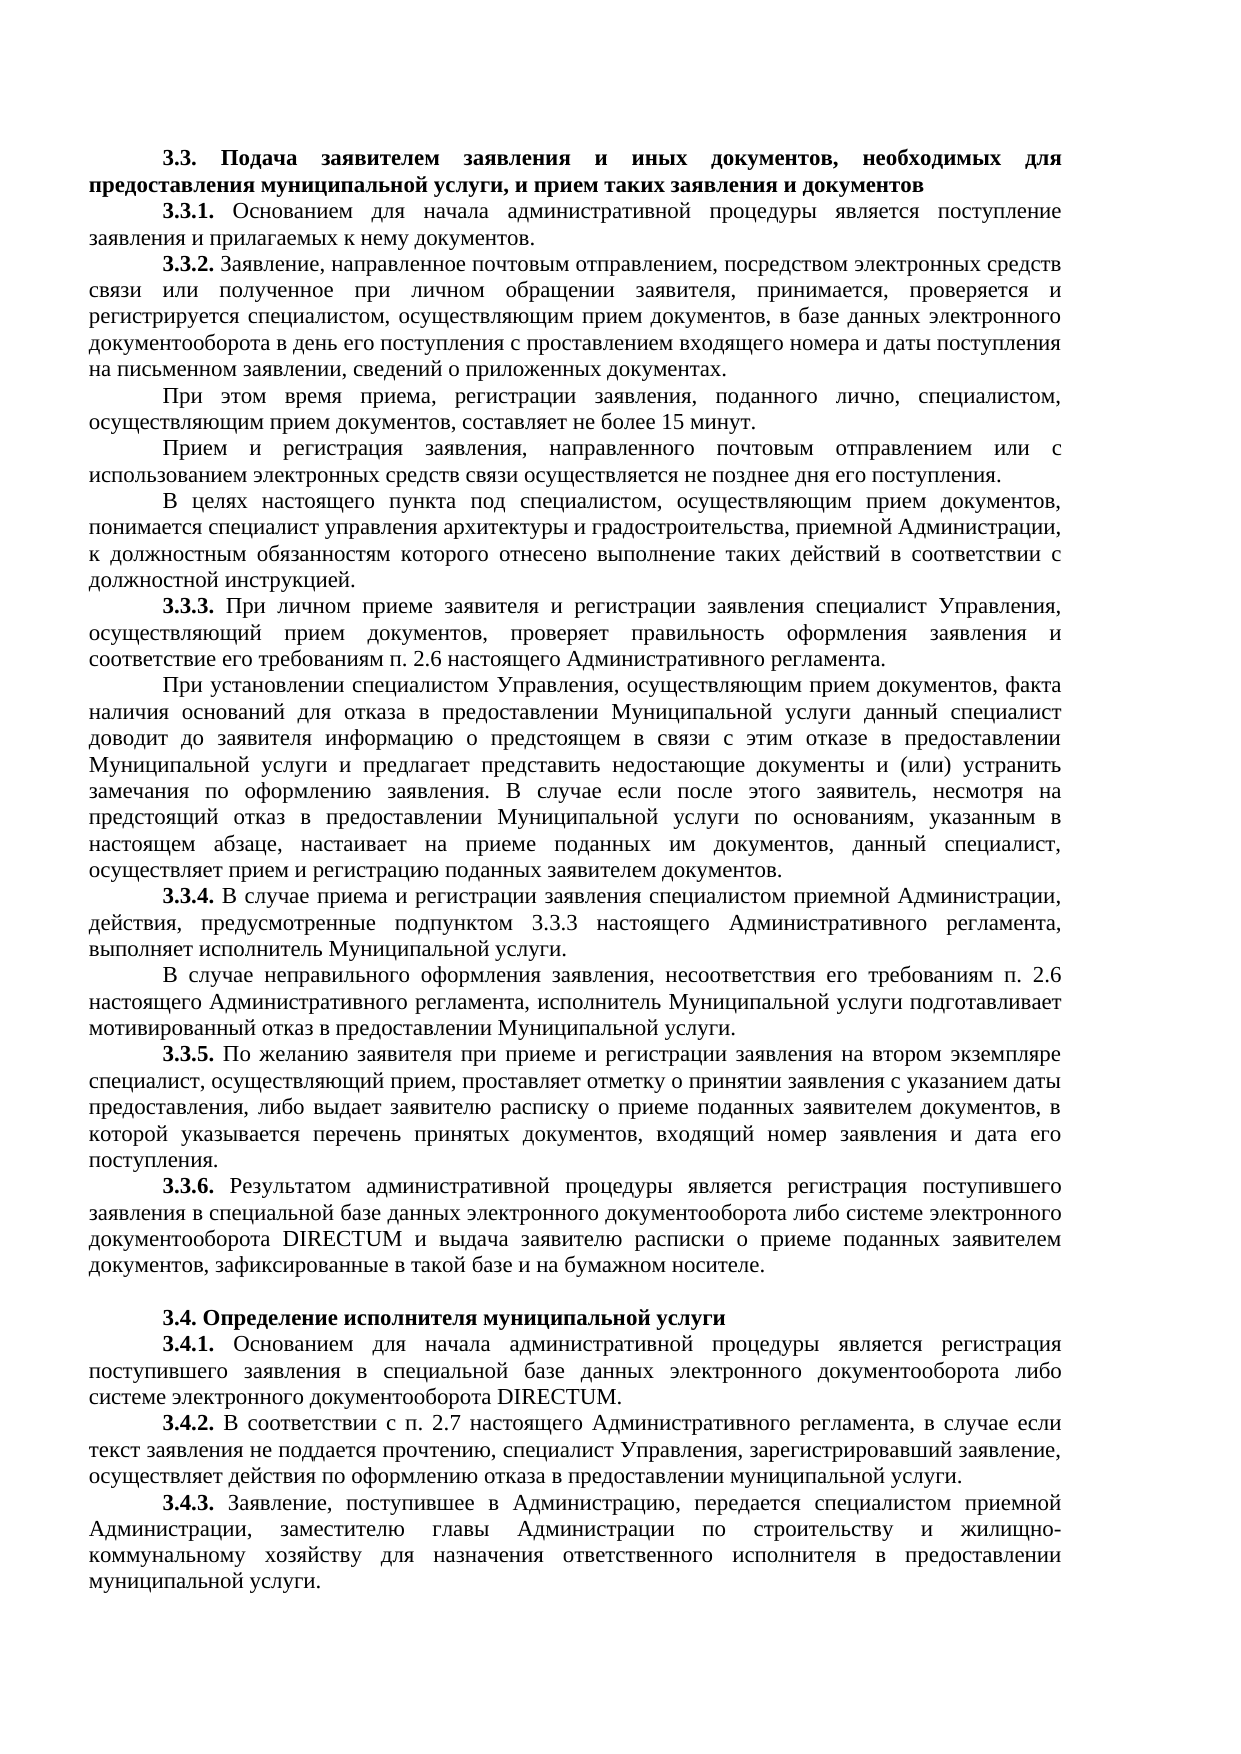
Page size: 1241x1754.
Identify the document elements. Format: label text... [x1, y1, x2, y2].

text 3.3.5. По желанию заявителя при приеме и регистрации заявления на втором экземпляре специалист, осуществляющий прием, проставляет отметку о принятии заявления с указанием даты предоставления, либо выдает заявителю расписку о приеме поданных заявителем документов, в которой указывается перечень принятых документов, входящий номер заявления и дата его поступления. [89, 1041, 1063, 1172]
text 3.3.2. Заявление, направленное почтовым отправлением, посредством электронных средств связи или полученное при личном обращении заявителя, принимается, проверяется и регистрируется специалистом, осуществляющим прием документов, в базе данных электронного документооборота в день его поступления с проставлением входящего номера и даты поступления на письменном заявлении, сведений о приложенных документах. [89, 250, 1063, 382]
text При этом время приема, регистрации заявления, поданного лично, специалистом, осуществляющим прием документов, составляет не более 15 минут. [89, 382, 1063, 434]
text 3.3.6. Результатом административной процедуры является регистрация поступившего заявления в специальной базе данных электронного документооборота либо системе электронного документооборота DIRECTUM и выдача заявителю расписки о приеме поданных заявителем документов, зафиксированные в такой базе и на бумажном носителе. [89, 1172, 1063, 1278]
text 3.4.2. В соответствии с п. 2.7 настоящего Административного регламента, в случае если текст заявления не поддается прочтению, специалист Управления, зарегистрировавший заявление, осуществляет действия по оформлению отказа в предоставлении муниципальной услуги. [89, 1409, 1063, 1488]
text 3.4.3. Заявление, поступившее в Администрацию, передается специалистом приемной Администрации, заместителю главы Администрации по строительству и жилищно-коммунальному хозяйству для назначения ответственного исполнителя в предоставлении муниципальной услуги. [89, 1488, 1063, 1594]
text 3.3.4. В случае приема и регистрации заявления специалистом приемной Администрации, действия, предусмотренные подпунктом 3.3.3 настоящего Административного регламента, выполняет исполнитель Муниципальной услуги. [89, 882, 1063, 961]
text В целях настоящего пункта под специалистом, осуществляющим прием документов, понимается специалист управления архитектуры и градостроительства, приемной Администрации, к должностным обязанностям которого отнесено выполнение таких действий в соответствии с должностной инструкцией. [89, 487, 1063, 592]
text Прием и регистрация заявления, направленного почтовым отправлением или с использованием электронных средств связи осуществляется не позднее дня его поступления. [89, 434, 1063, 487]
text 3.3. Подача заявителем заявления и иных документов, необходимых для предоставления муниципальной услуги, и прием таких заявления и документов [89, 144, 1063, 197]
text 3.3.3. При личном приеме заявителя и регистрации заявления специалист Управления, осуществляющий прием документов, проверяет правильность оформления заявления и соответствие его требованиям п. 2.6 настоящего Административного регламента. [89, 592, 1063, 672]
text 3.4.1. Основанием для начала административной процедуры является регистрация поступившего заявления в специальной базе данных электронного документооборота либо системе электронного документооборота DIRECTUM. [89, 1330, 1063, 1409]
text В случае неправильного оформления заявления, несоответствия его требованиям п. 2.6 настоящего Административного регламента, исполнитель Муниципальной услуги подготавливает мотивированный отказ в предоставлении Муниципальной услуги. [89, 961, 1063, 1041]
text 3.3.1. Основанием для начала административной процедуры является поступление заявления и прилагаемых к нему документов. [89, 197, 1063, 250]
text 3.4. Определение исполнителя муниципальной услуги [89, 1304, 1063, 1330]
text При установлении специалистом Управления, осуществляющим прием документов, факта наличия оснований для отказа в предоставлении Муниципальной услуги данный специалист доводит до заявителя информацию о предстоящем в связи с этим отказе в предоставлении Муниципальной услуги и предлагает представить недостающие документы и (или) устранить замечания по оформлению заявления. В случае если после этого заявитель, несмотря на предстоящий отказ в предоставлении Муниципальной услуги по основаниям, указанным в настоящем абзаце, настаивает на приеме поданных им документов, данный специалист, осуществляет прием и регистрацию поданных заявителем документов. [89, 672, 1063, 882]
